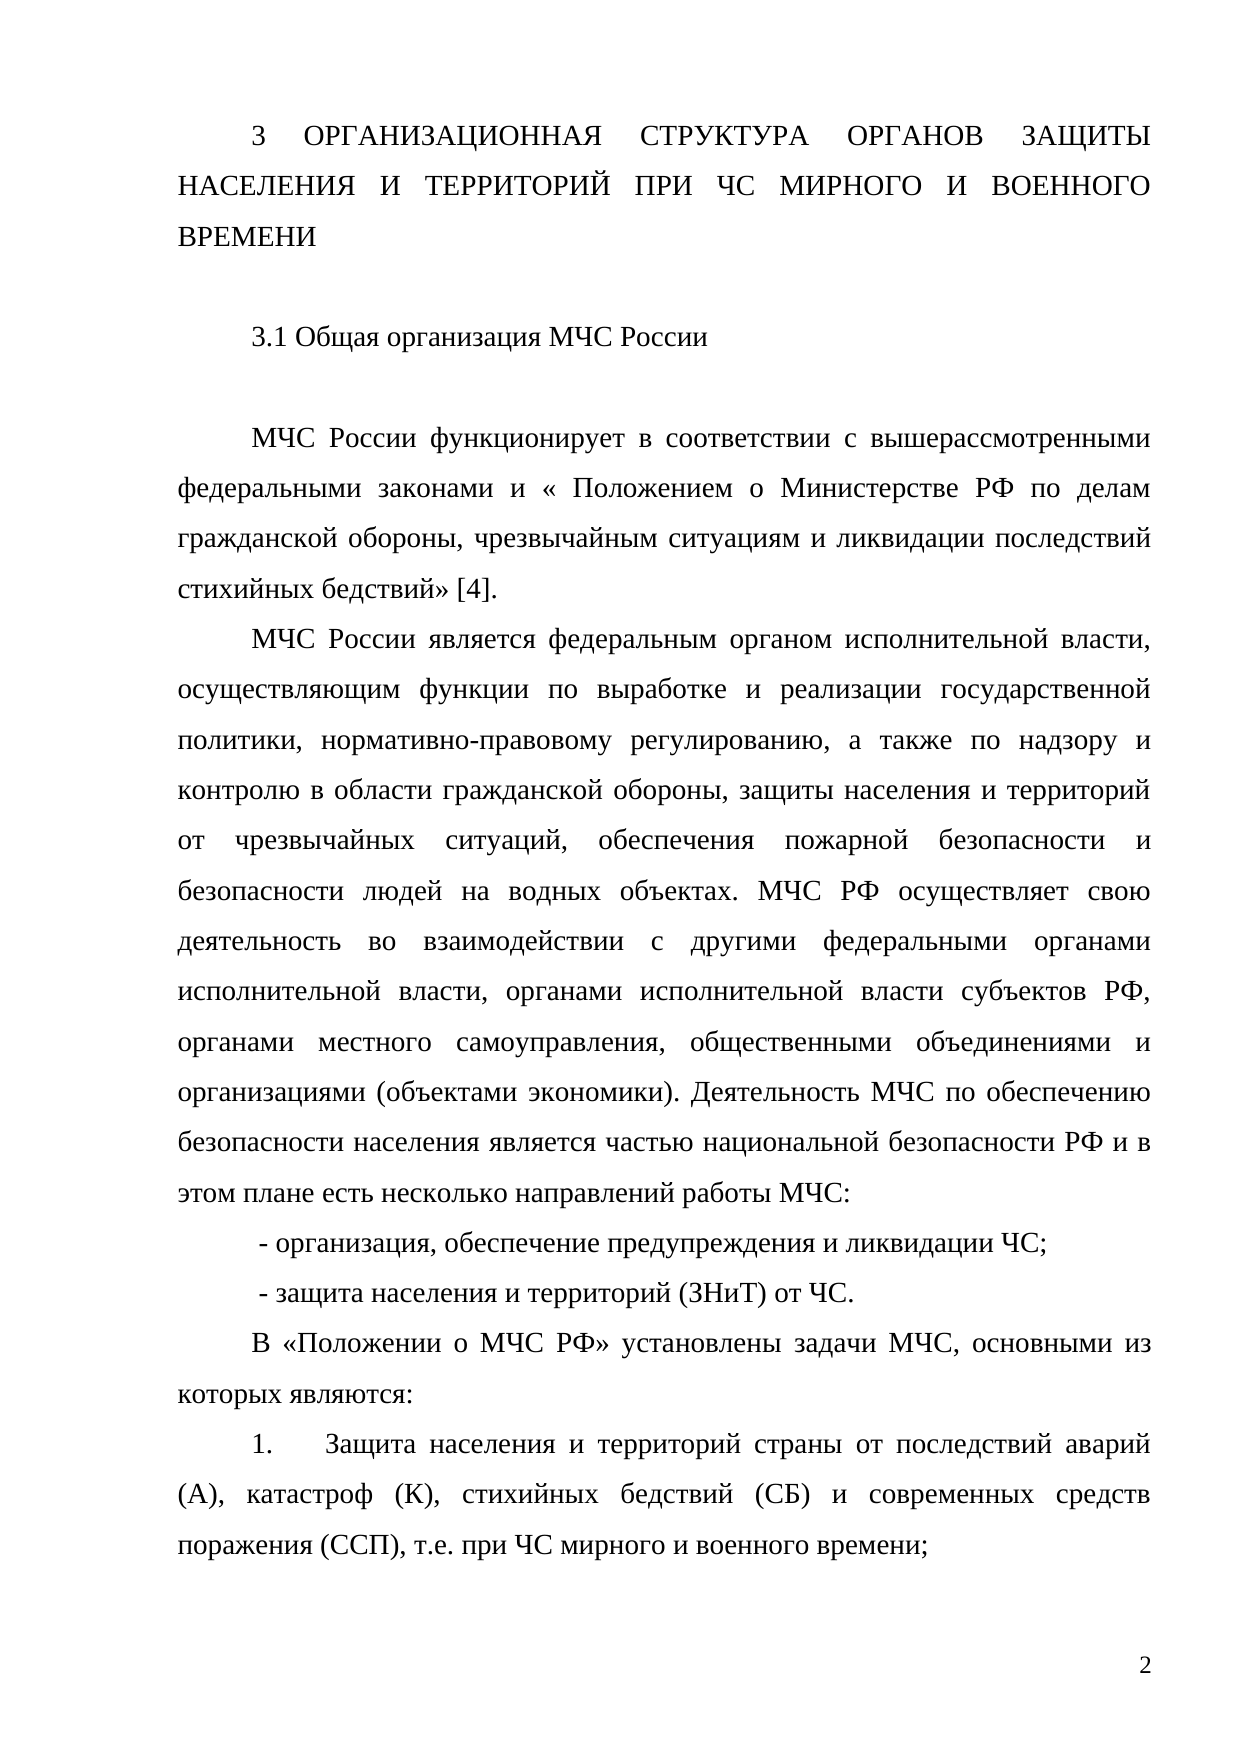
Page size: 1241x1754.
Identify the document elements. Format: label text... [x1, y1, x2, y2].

text МЧС России функционирует в соответствии с вышерассмотренными федеральными законами и « Положением о Министерстве РФ по делам гражданской обороны, чрезвычайным ситуациям и ликвидации последствий стихийных бедствий» [4]. [177, 420, 1152, 604]
text - организация, обеспечение предупреждения и ликвидации ЧС; [177, 1225, 1152, 1258]
text 3.1 Общая организация МЧС России [177, 319, 1152, 353]
text - защита населения и территорий (ЗНиТ) от ЧС. [177, 1275, 1152, 1309]
list 3 ОРГАНИЗАЦИОННАЯ СТРУКТУРА ОРГАНОВ ЗАЩИТЫ НАСЕЛЕНИЯ И ТЕРРИТОРИЙ ПРИ ЧС МИРНОГО И ВОЕННОГО ВРЕМЕНИ [177, 118, 1152, 252]
text В «Положении о МЧС РФ» установлены задачи МЧС, основными из которых являются: [177, 1326, 1152, 1409]
text МЧС России является федеральным органом исполнительной власти, осуществляющим функции по выработке и реализации государственной политики, нормативно-правовому регулированию, а также по надзору и контролю в области гражданской обороны, защиты населения и территорий от чрезвычайных ситуаций, обеспечения пожарной безопасности и безопасности людей на водных объектах. МЧС РФ осуществляет свою деятельность во взаимодействии с другими федеральными органами исполнительной власти, органами исполнительной власти субъектов РФ, органами местного самоуправления, общественными объединениями и организациями (объектами экономики). Деятельность МЧС по обеспечению безопасности населения является частью национальной безопасности РФ и в этом плане есть несколько направлений работы МЧС: [177, 621, 1152, 1208]
list Защита населения и территорий страны от последствий аварий (А), катастроф (К), стихийных бедствий (СБ) и современных средств поражения (ССП), т.е. при ЧС мирного и военного времени; [177, 1426, 1152, 1560]
